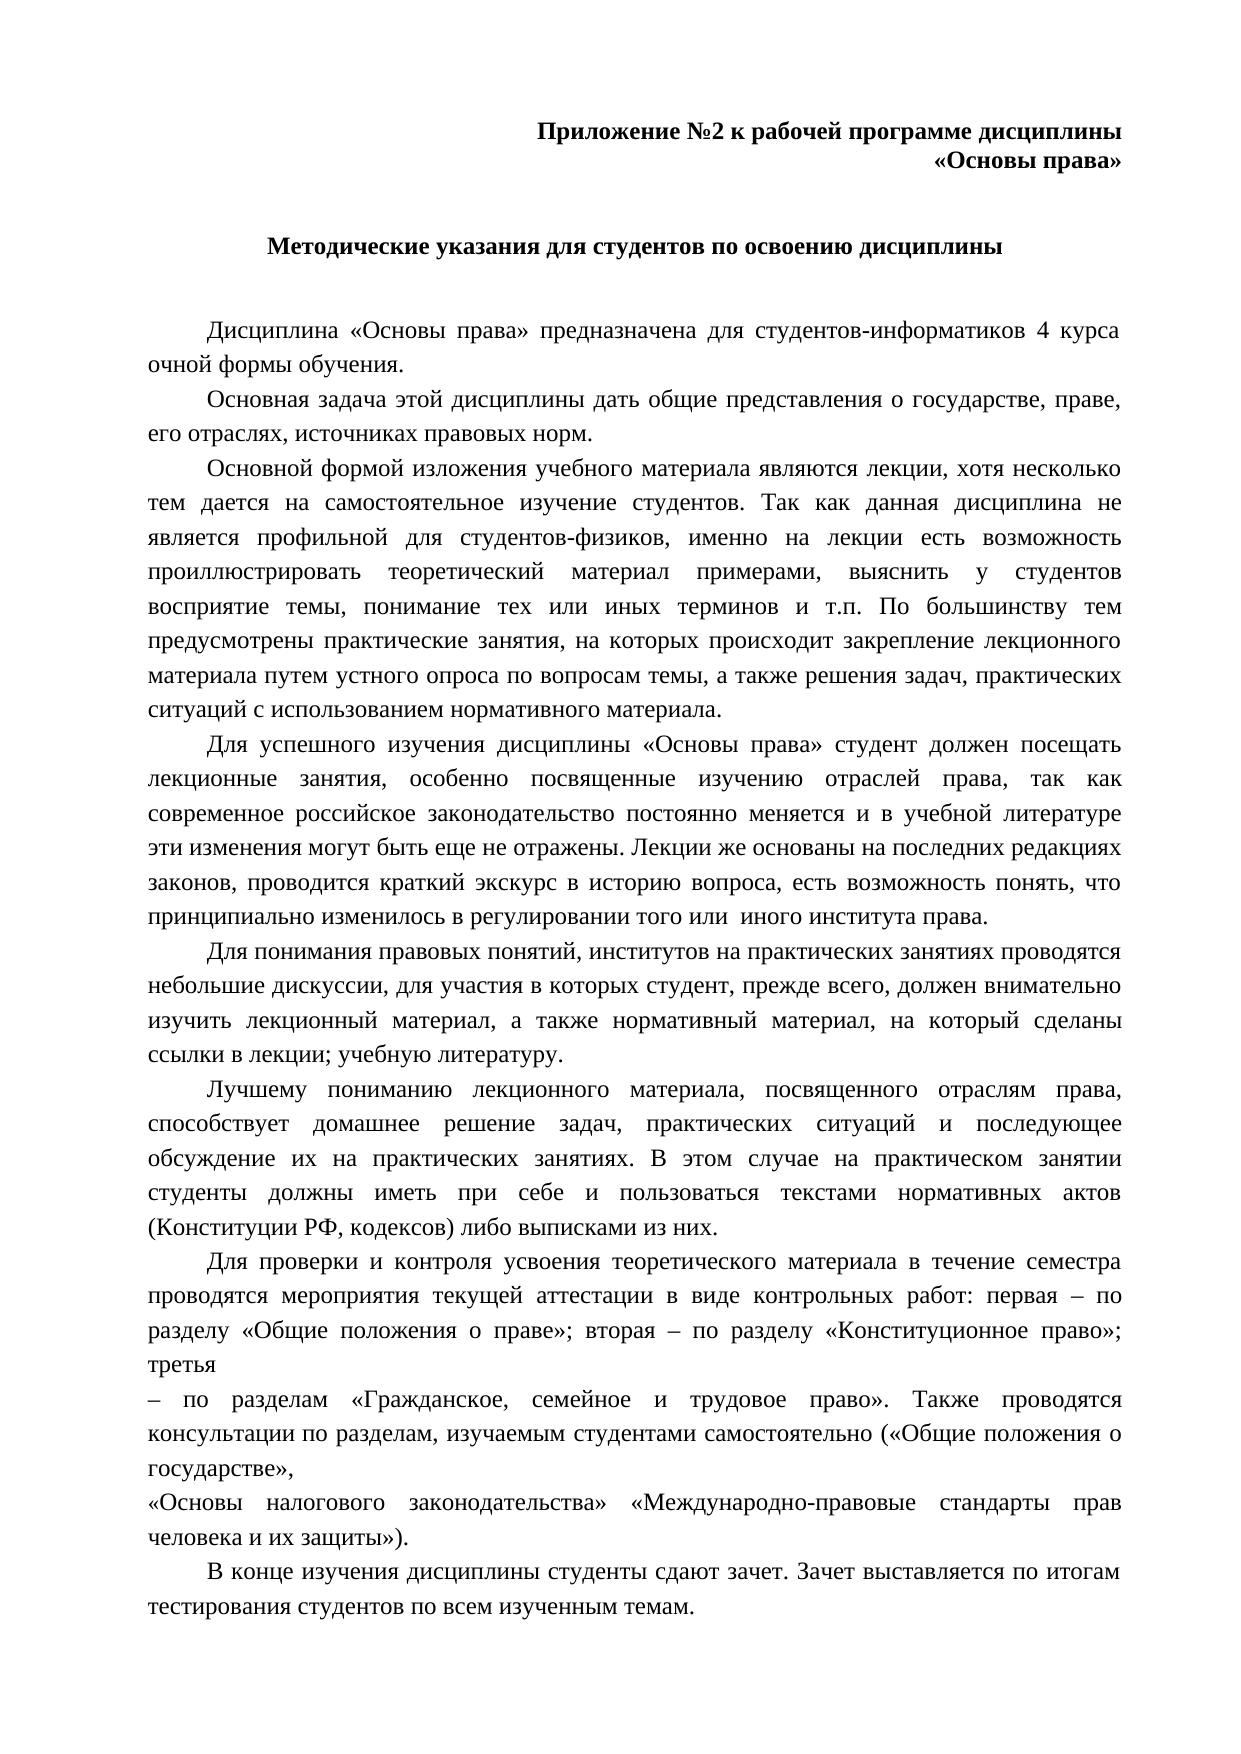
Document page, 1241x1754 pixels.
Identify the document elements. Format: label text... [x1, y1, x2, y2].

text Для понимания правовых понятий, институтов на практических занятиях проводятся небольшие дискуссии, для участия в которых студент, прежде всего, должен внимательно изучить лекционный материал, а также нормативный материал, на который сделаны ссылки в лекции; учебную литературу. [148, 936, 1122, 1068]
text Лучшему пониманию лекционного материала, посвященного отраслям права, способствует домашнее решение задач, практических ситуаций и последующее обсуждение их на практических занятиях. В этом случае на практическом занятии студенты должны иметь при себе и пользоваться текстами нормативных актов (Конституции РФ, кодексов) либо выписками из них. [148, 1074, 1122, 1240]
text Приложение №2 к рабочей программе дисциплины [537, 116, 1205, 145]
text Дисциплина «Основы права» предназначена для студентов-информатиков 4 курса [207, 317, 1205, 344]
text «Основы налогового законодательства» «Международно-правовые стандарты прав человека и их защиты»). [148, 1487, 1122, 1551]
text В конце изучения дисциплины студенты сдают зачет. Зачет выставляется по итогам тестирования студентов по всем изученным темам. [148, 1556, 1122, 1619]
text – по разделам «Гражданское, семейное и трудовое право». Также проводятся консультации по разделам, изучаемым студентами самостоятельно («Общие положения о государстве», [148, 1384, 1122, 1482]
text Основной формой изложения учебного материала являются лекции, хотя несколько тем дается на самостоятельное изучение студентов. Так как данная дисциплина не является профильной для студентов-физиков, именно на лекции есть возможность проиллюстрировать теоретический материал примерами, выяснить у студентов восприятие темы, понимание тех или иных терминов и т.п. По большинству тем предусмотрены практические занятия, на которых происходит закрепление лекционного материала путем устного опроса по вопросам темы, а также решения задач, практических ситуаций с использованием нормативного материала. [148, 453, 1122, 723]
text Для успешного изучения дисциплины «Основы права» студент должен посещать лекционные занятия, особенно посвященные изучению отраслей права, так как современное российское законодательство постоянно меняется и в учебной литературе эти изменения могут быть еще не отражены. Лекции же основаны на последних редакциях законов, проводится краткий экскурс в историю вопроса, есть возможность понять, что принципиально изменилось в регулировании того или иного института права. [148, 729, 1122, 930]
text Основная задача этой дисциплины дать общие представления о государстве, праве, его отраслях, источниках правовых норм. [148, 384, 1122, 447]
text очной формы обучения. [148, 349, 1205, 378]
text «Основы права» Методические указания для студентов по освоению дисциплины [267, 145, 1124, 260]
text Для проверки и контроля усвоения теоретического материала в течение семестра проводятся мероприятия текущей аттестации в виде контрольных работ: первая – по разделу «Общие положения о праве»; вторая – по разделу «Конституционное право»; третья [148, 1246, 1122, 1378]
